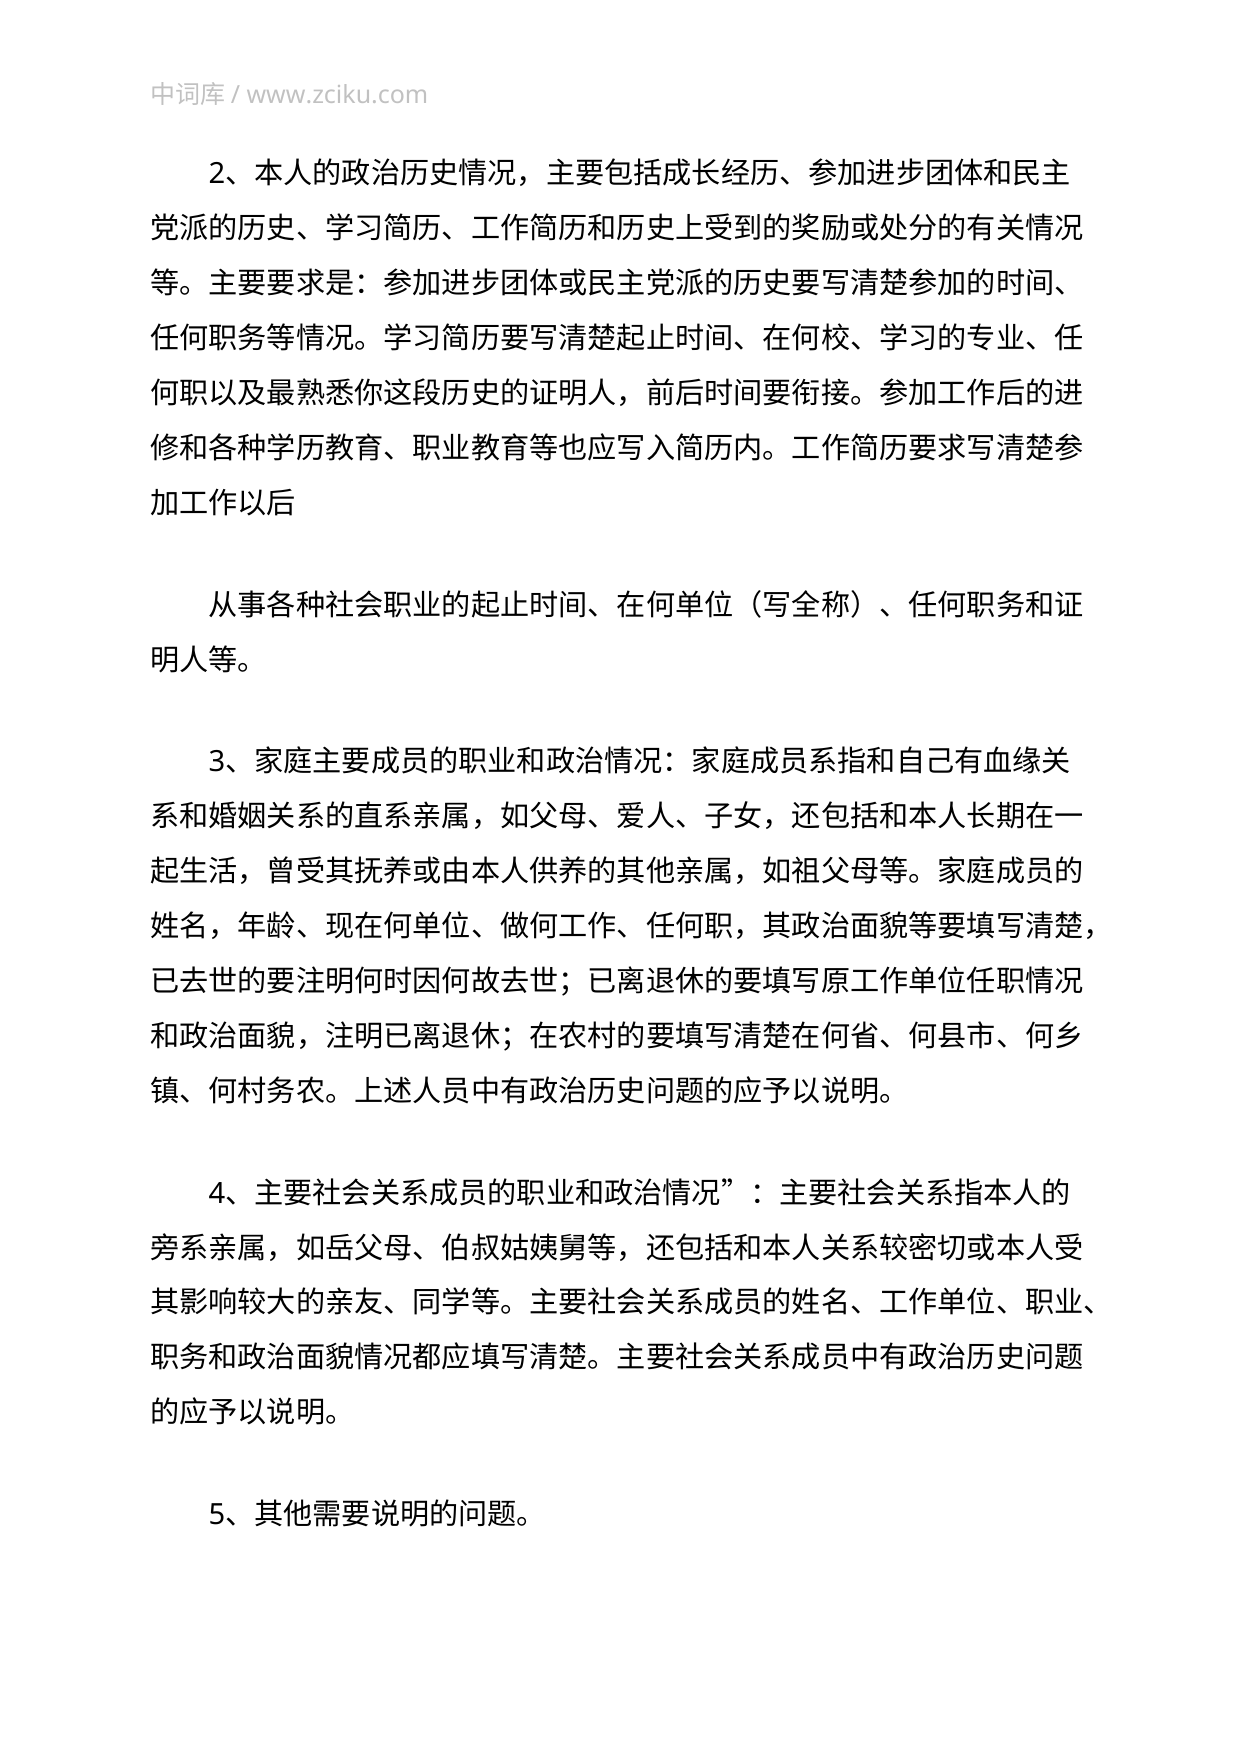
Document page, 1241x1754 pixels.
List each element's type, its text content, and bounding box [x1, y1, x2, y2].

text 4、主要社会关系成员的职业和政治情况”：主要社会关系指本人的旁系亲属，如岳父母、伯叔姑姨舅等，还包括和本人关系较密切或本人受其影响较大的亲友、同学等。主要社会关系成员的姓名、工作单位、职业、职务和政治面貌情况都应填写清楚。主要社会关系成员中有政治历史问题的应予以说明。 [150, 1169, 1090, 1431]
text 2、本人的政治历史情况，主要包括成长经历、参加进步团体和民主党派的历史、学习简历、工作简历和历史上受到的奖励或处分的有关情况等。主要要求是：参加进步团体或民主党派的历史要写清楚参加的时间、任何职务等情况。学习简历要写清楚起止时间、在何校、学习的专业、任何职以及最熟悉你这段历史的证明人，前后时间要衔接。参加工作后的进修和各种学历教育、职业教育等也应写入简历内。工作简历要求写清楚参加工作以后 [150, 150, 1090, 522]
text 3、家庭主要成员的职业和政治情况：家庭成员系指和自己有血缘关系和婚姻关系的直系亲属，如父母、爱人、子女，还包括和本人长期在一起生活，曾受其抚养或由本人供养的其他亲属，如祖父母等。家庭成员的姓名，年龄、现在何单位、做何工作、任何职，其政治面貌等要填写清楚，已去世的要注明何时因何故去世；已离退休的要填写原工作单位任职情况和政治面貌，注明已离退休；在农村的要填写清楚在何省、何县市、何乡镇、何村务农。上述人员中有政治历史问题的应予以说明。 [150, 738, 1090, 1110]
text 从事各种社会职业的起止时间、在何单位（写全称）、任何职务和证明人等。 [150, 581, 1090, 678]
text 5、其他需要说明的问题。 [150, 1491, 1090, 1533]
